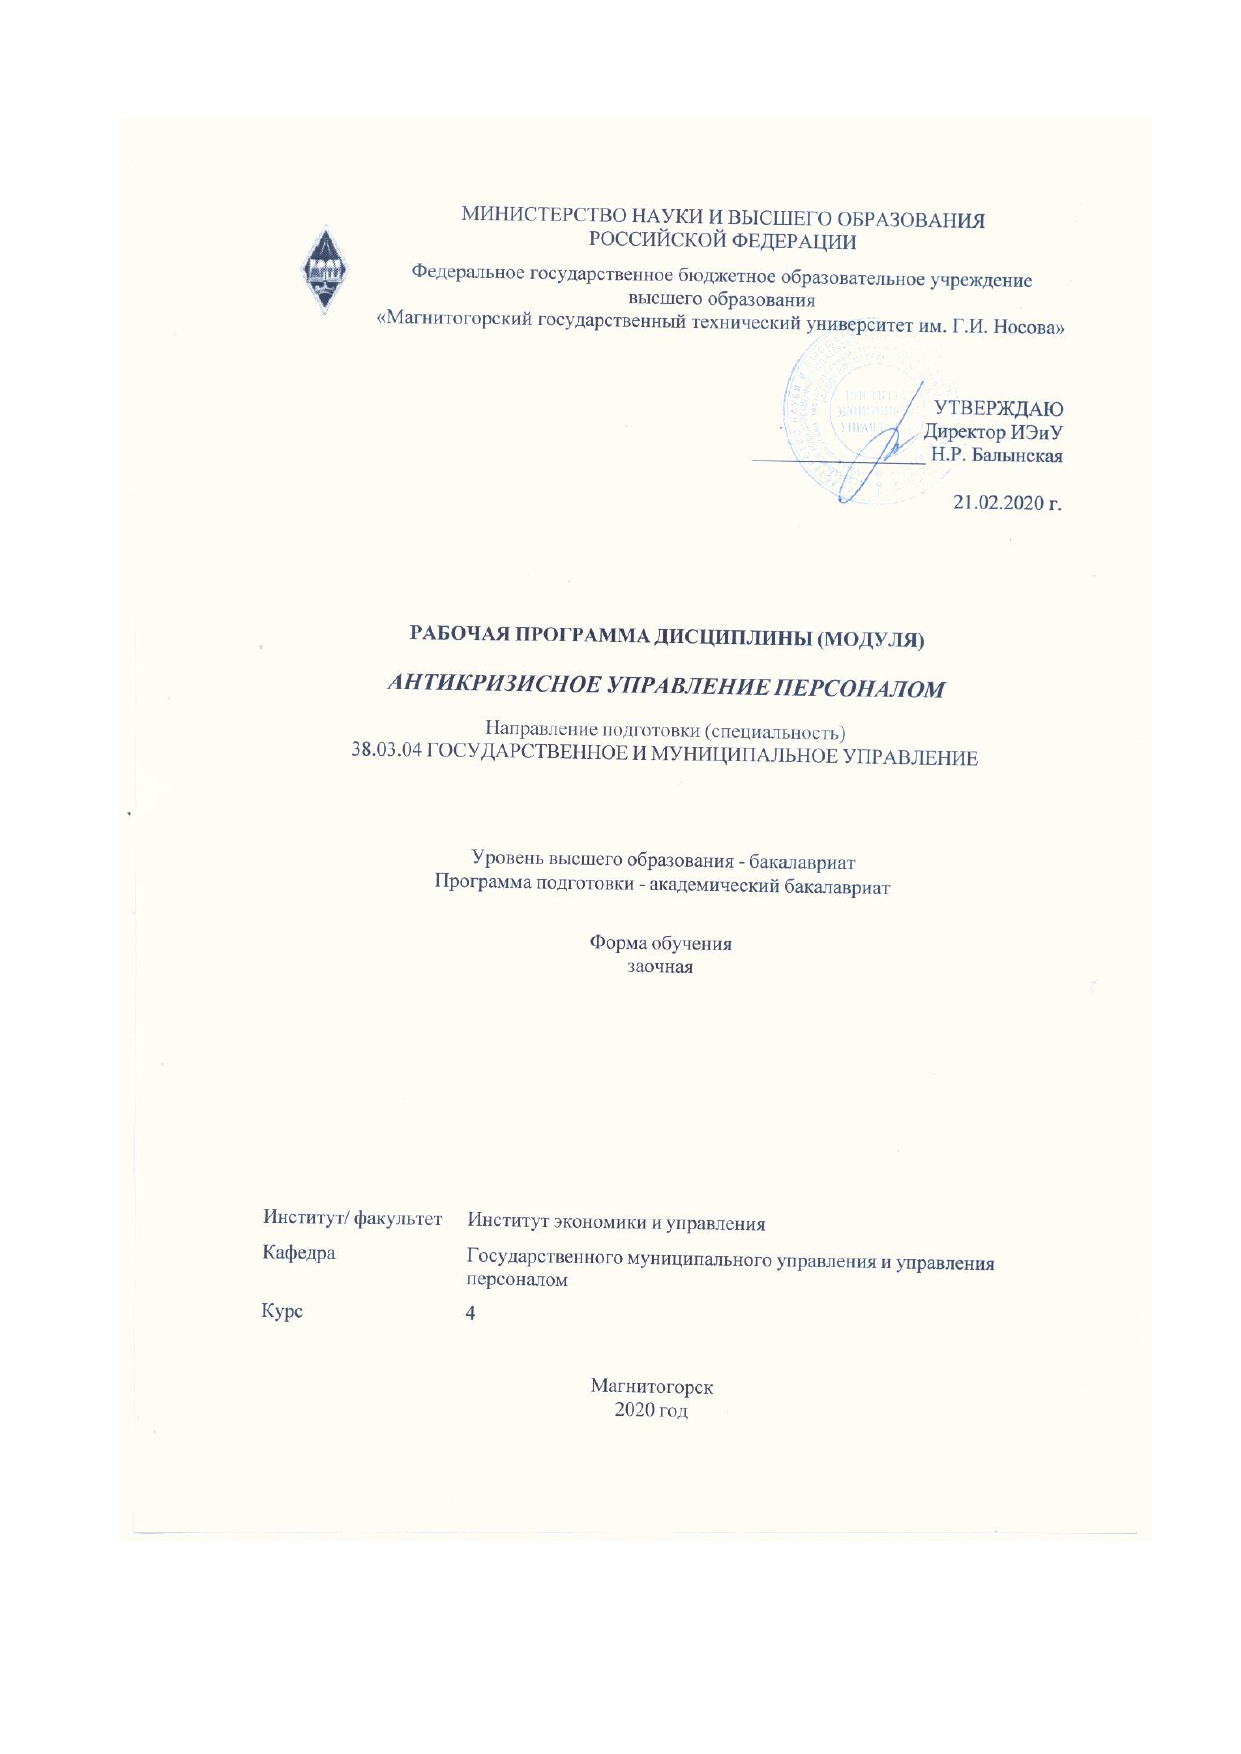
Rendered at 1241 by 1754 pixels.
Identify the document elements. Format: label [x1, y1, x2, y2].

picture [118, 118, 1152, 1541]
